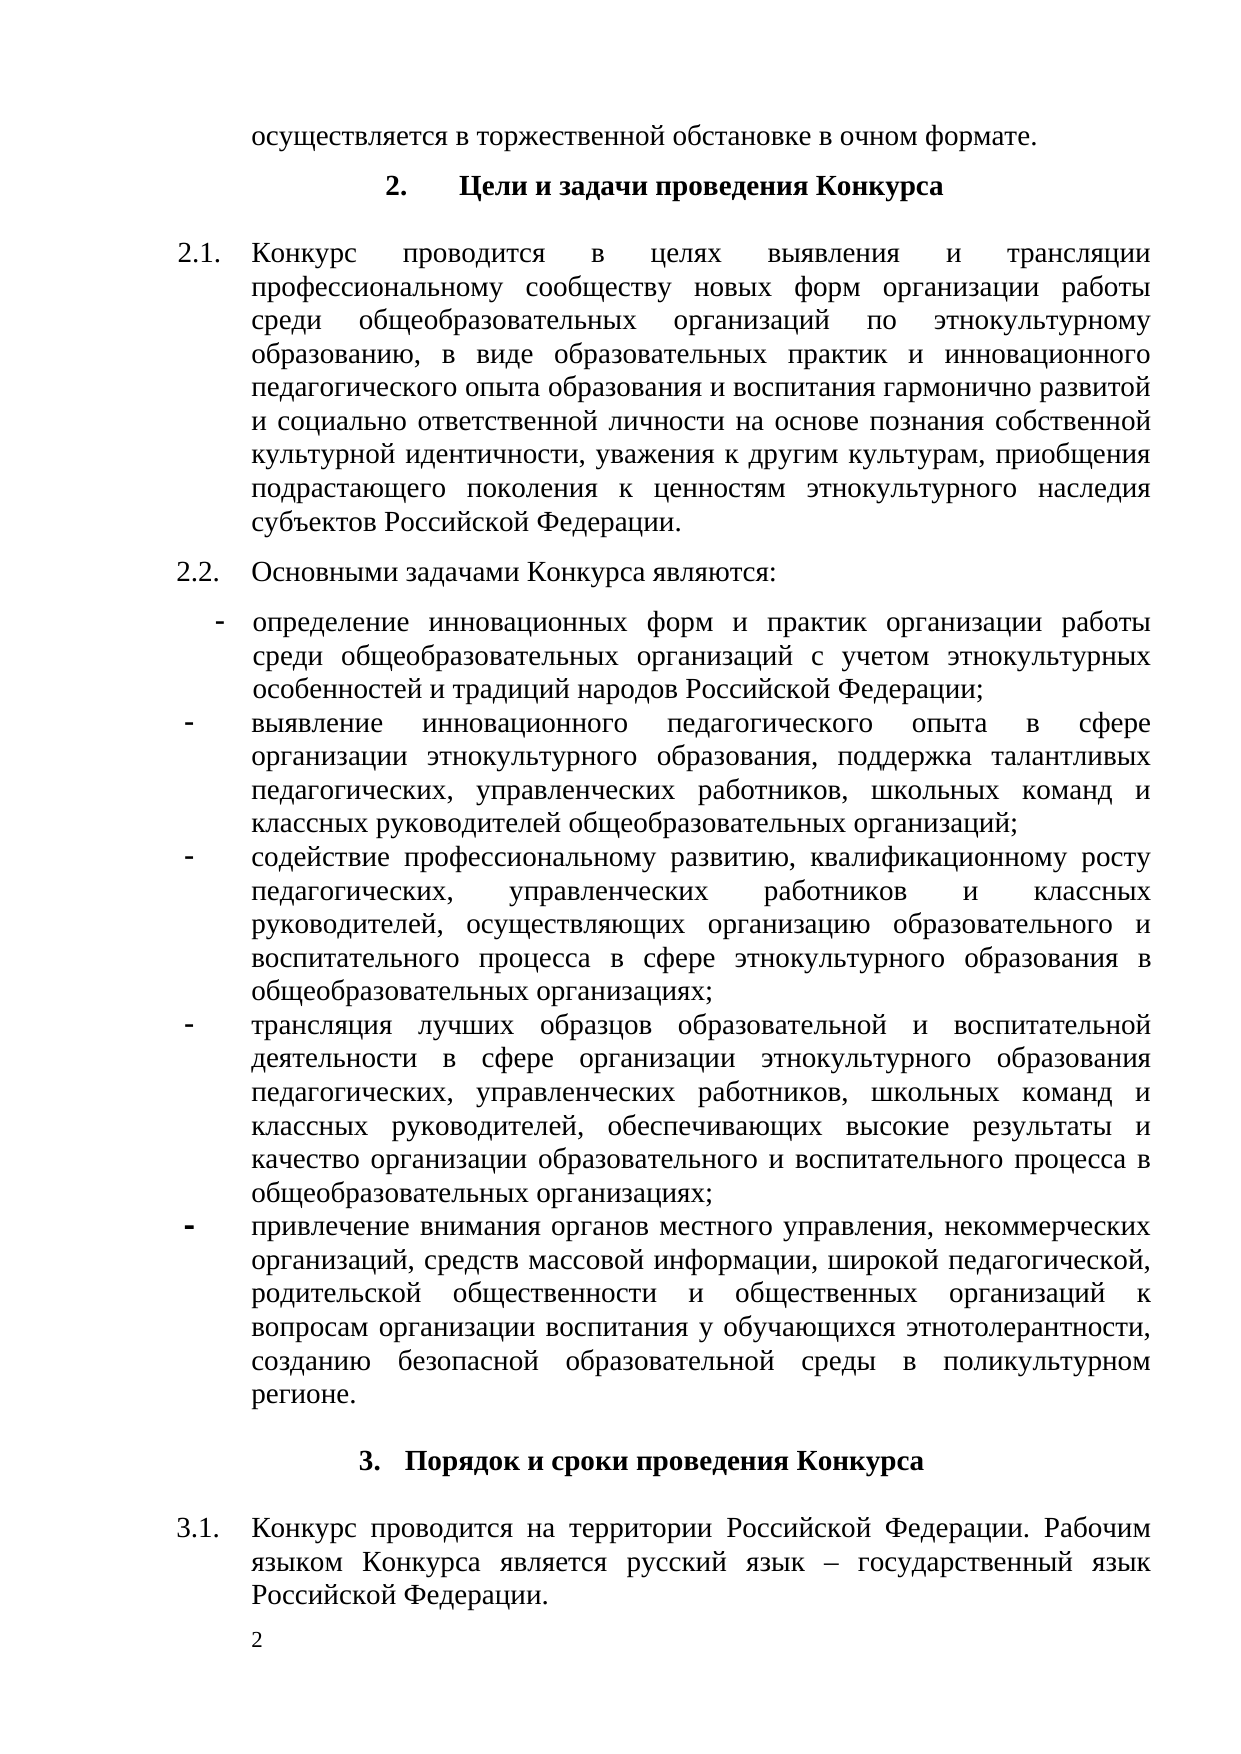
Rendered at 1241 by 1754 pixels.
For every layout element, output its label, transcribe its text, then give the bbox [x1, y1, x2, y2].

list содействие профессиональному развитию, квалификационному росту педагогических, управленческих работников и классных руководителей, осуществляющих организацию образовательного и воспитательного процесса в сфере этнокультурного образования в общеобразовательных организациях; [184, 839, 1152, 1007]
list Порядок и сроки проведения Конкурса [131, 1443, 1152, 1477]
list определение инновационных форм и практик организации работы среди общеобразовательных организаций с учетом этнокультурных особенностей и традиций народов Российской Федерации; [215, 604, 1152, 705]
list Основными задачами Конкурса являются: [176, 554, 1152, 587]
list Конкурс проводится в целях выявления и трансляции профессиональному сообществу новых форм организации работы среди общеобразовательных организаций по этнокультурному образованию, в виде образовательных практик и инновационного педагогического опыта образования и воспитания гармонично развитой и социально ответственной личности на основе познания собственной культурной идентичности, уважения к другим культурам, приобщения подрастающего поколения к ценностям этнокультурного наследия субъектов Российской Федерации. [177, 235, 1152, 537]
list Конкурс проводится на территории Российской Федерации. Рабочим языком Конкурса является русский язык – государственный язык Российской Федерации. [176, 1510, 1152, 1611]
list Цели и задачи проведения Конкурса [177, 168, 1152, 202]
list трансляция лучших образцов образовательной и воспитательной деятельности в сфере организации этнокультурного образования педагогических, управленческих работников, школьных команд и классных руководителей, обеспечивающих высокие результаты и качество организации образовательного и воспитательного процесса в общеобразовательных организациях; [184, 1007, 1152, 1208]
list привлечение внимания органов местного управления, некоммерческих организаций, средств массовой информации, широкой педагогической, родительской общественности и общественных организаций к вопросам организации воспитания у обучающихся этнотолерантности, созданию безопасной образовательной среды в поликультурном регионе. [184, 1208, 1152, 1410]
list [176, 118, 1152, 152]
list выявление инновационного педагогического опыта в сфере организации этнокультурного образования, поддержка талантливых педагогических, управленческих работников, школьных команд и классных руководителей общеобразовательных организаций; [184, 705, 1152, 839]
